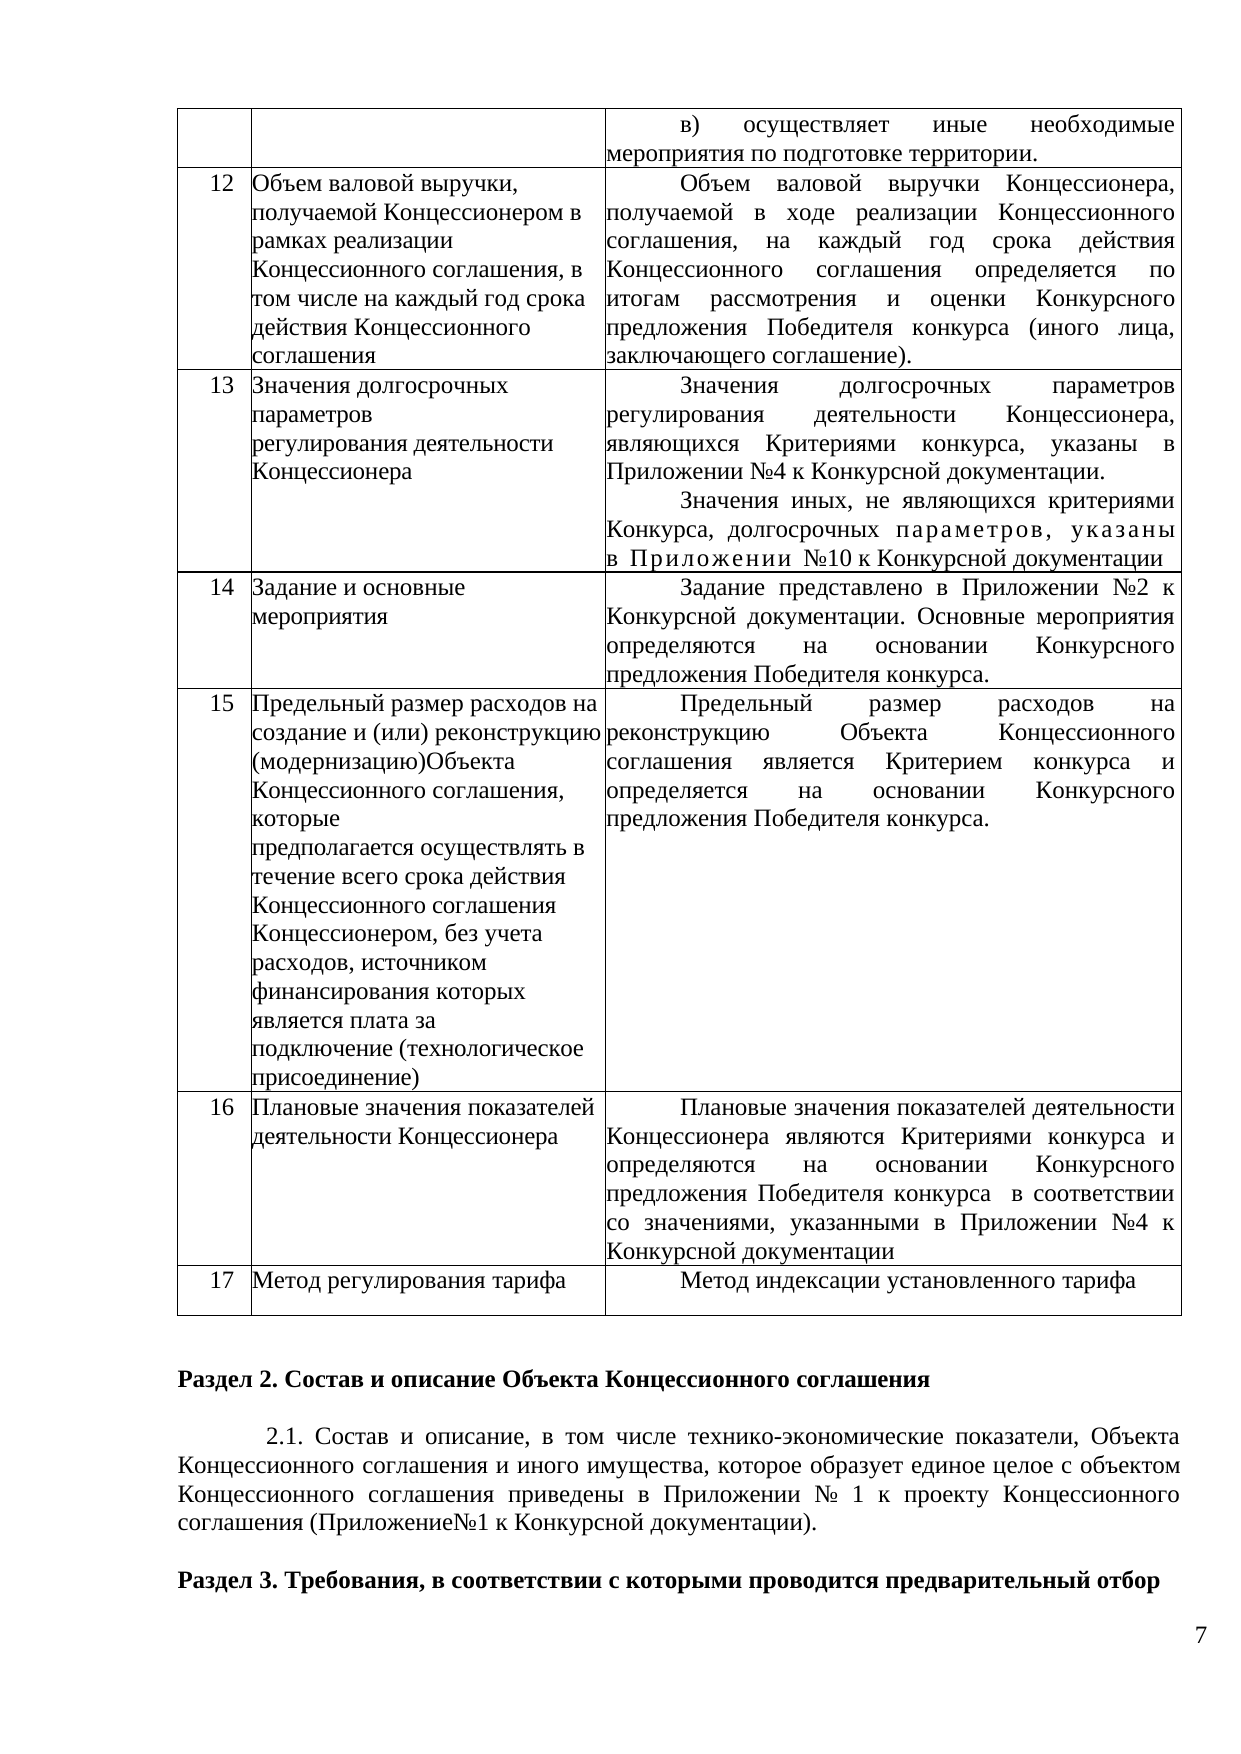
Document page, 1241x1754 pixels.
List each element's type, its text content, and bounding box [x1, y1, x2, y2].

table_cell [252, 109, 605, 167]
table_cell 16 [178, 1092, 251, 1264]
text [177, 1565, 1181, 1594]
table_cell 17 [178, 1266, 251, 1315]
text Раздел 2. Состав и описание Объекта Концессионного соглашения [177, 1364, 1181, 1392]
table_cell Задание и основные мероприятия [252, 573, 605, 687]
table_cell 14 [178, 573, 251, 687]
table_cell Плановые значения показателей деятельности Концессионера [252, 1092, 605, 1264]
table_cell Задание представлено в Приложении №2 к Конкурсной документации. Основные мероприятия определяются на основании Конкурсного предложения Победителя конкурса. [606, 573, 1181, 687]
table_cell 13 [178, 370, 251, 571]
table_cell Значения долгосрочных параметров регулирования деятельности Концессионера, являющихся Критериями конкурса, указаны в Приложении №4 к Конкурсной документации. Значения иных, не являющихся критериями Конкурса, долгосрочных параметров, указаны в Приложении №10 к Конкурсной документации [606, 370, 1181, 571]
table_cell Объем валовой выручки, получаемой Концессионером в рамках реализации Концессионного соглашения, в том числе на каждый год срока действия Концессионного соглашения [252, 168, 605, 369]
text 2.1. Состав и описание, в том числе технико-экономические показатели, Объекта Концессионного соглашения и иного имущества, которое образует единое целое с объектом Концессионного соглашения приведены в Приложении № 1 к проекту Концессионного соглашения (Приложение№1 к Конкурсной документации). [177, 1421, 1181, 1536]
table_cell 15 [178, 689, 251, 1091]
table_cell Объем валовой выручки Концессионера, получаемой в ходе реализации Концессионного соглашения, на каждый год срока действия Концессионного соглашения определяется по итогам рассмотрения и оценки Конкурсного предложения Победителя конкурса (иного лица, заключающего соглашение). [606, 168, 1181, 369]
table_cell Предельный размер расходов на создание и (или) реконструкцию (модернизацию)Объекта Концессионного соглашения, которые предполагается осуществлять в течение всего срока действия Концессионного соглашения Концессионером, без учета расходов, источником финансирования которых является плата за подключение (технологическое присоединение) [252, 689, 605, 1091]
table_cell 12 [178, 168, 251, 369]
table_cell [606, 109, 1181, 167]
table_cell Метод индексации установленного тарифа [606, 1266, 1181, 1315]
table_cell Предельный размер расходов на реконструкцию Объекта Концессионного соглашения является Критерием конкурса и определяется на основании Конкурсного предложения Победителя конкурса. [606, 689, 1181, 1091]
table_cell Метод регулирования тарифа [252, 1266, 605, 1315]
table_cell 11 [178, 109, 251, 167]
table_cell Плановые значения показателей деятельности Концессионера являются Критериями конкурса и определяются на основании Конкурсного предложения Победителя конкурса в соответствии со значениями, указанными в Приложении №4 к Конкурсной документации [606, 1092, 1181, 1264]
table_cell Значения долгосрочных параметров регулирования деятельности Концессионера [252, 370, 605, 571]
